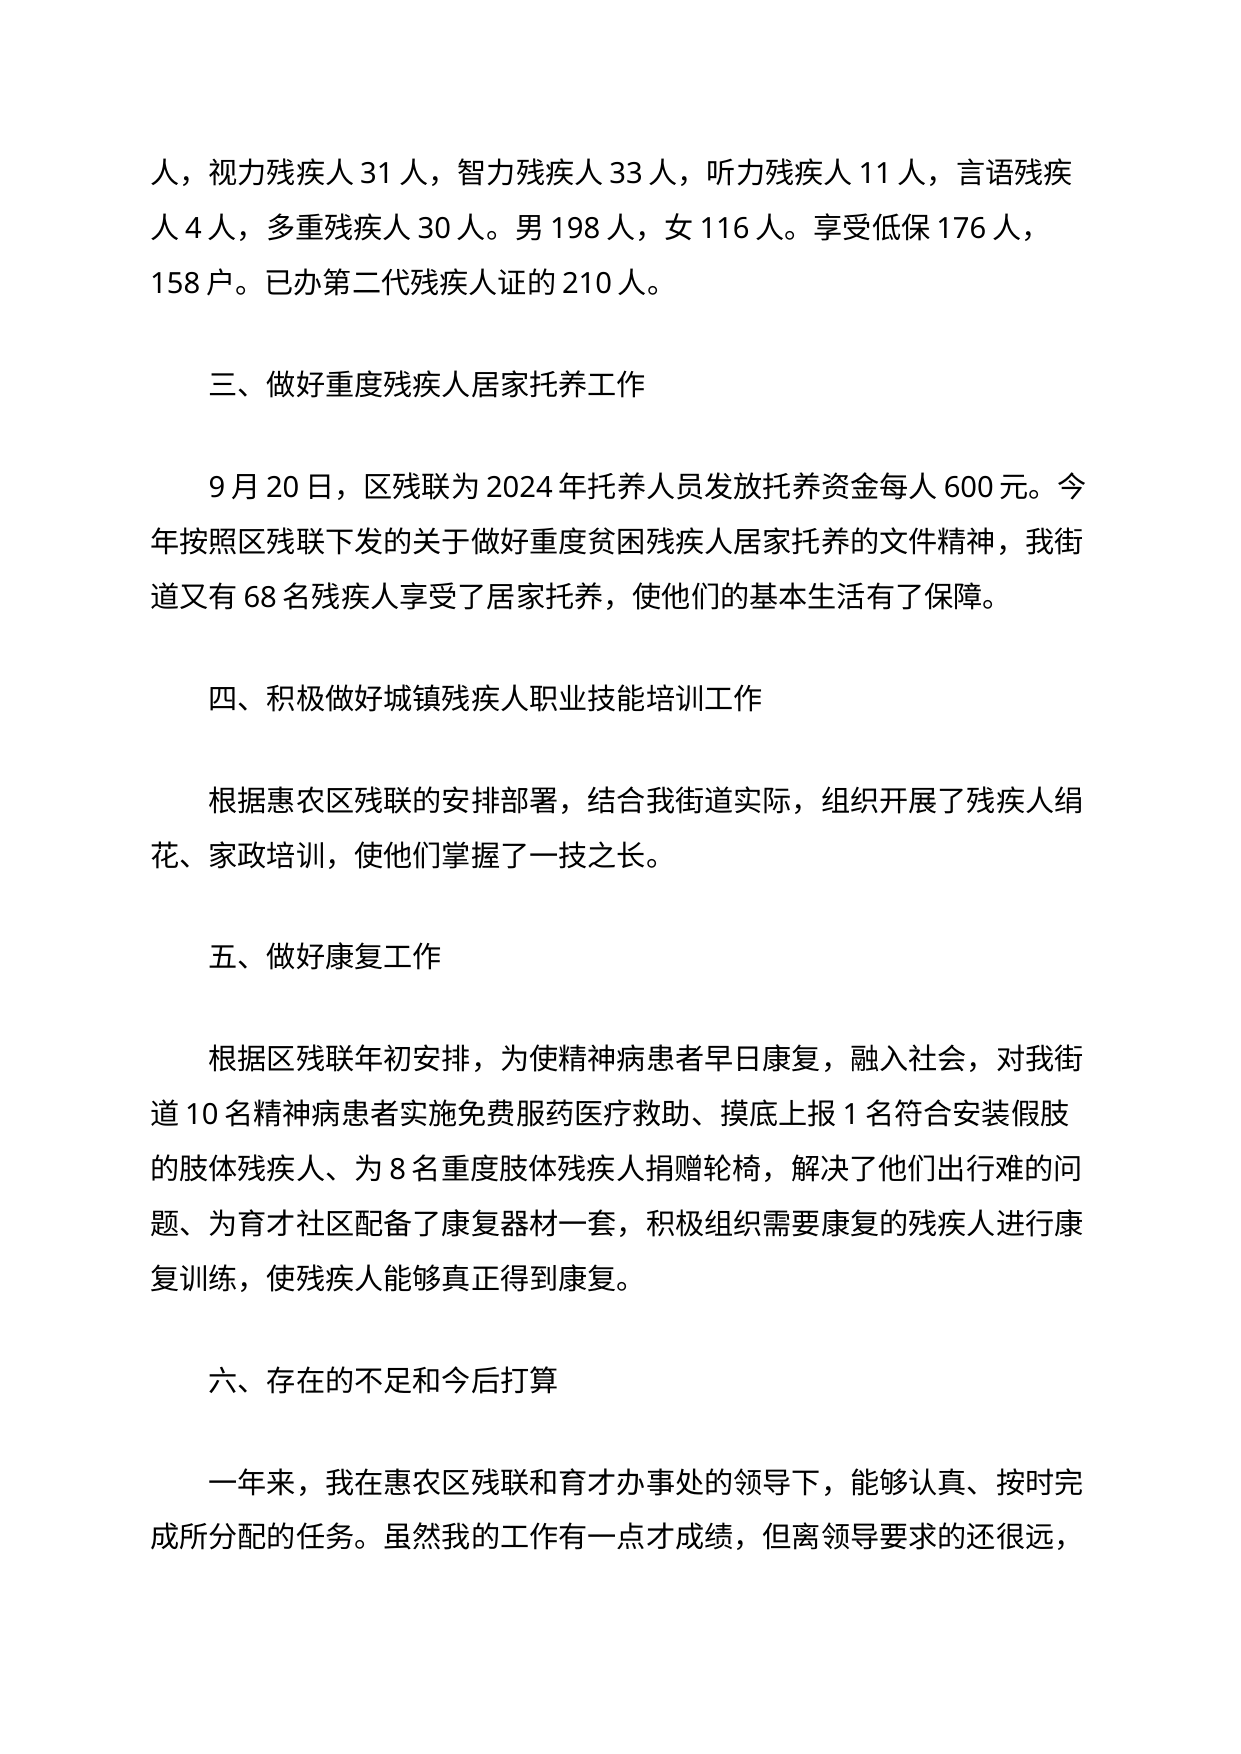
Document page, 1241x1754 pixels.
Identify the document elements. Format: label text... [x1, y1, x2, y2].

text 三、做好重度残疾人居家托养工作 [150, 362, 1090, 404]
text 根据区残联年初安排，为使精神病患者早日康复，融入社会，对我街道10名精神病患者实施免费服药医疗救助、摸底上报1名符合安装假肢的肢体残疾人、为8名重度肢体残疾人捐赠轮椅，解决了他们出行难的问题、为育才社区配备了康复器材一套，积极组织需要康复的残疾人进行康复训练，使残疾人能够真正得到康复。 [150, 1036, 1090, 1298]
text 六、存在的不足和今后打算 [150, 1357, 1090, 1400]
text 五、做好康复工作 [150, 934, 1090, 976]
text 根据惠农区残联的安排部署，结合我街道实际，组织开展了残疾人绢花、家政培训，使他们掌握了一技之长。 [150, 777, 1090, 874]
text 四、积极做好城镇残疾人职业技能培训工作 [150, 676, 1090, 718]
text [150, 1459, 1090, 1556]
text 9月20日，区残联为2024年托养人员发放托养资金每人600元。今年按照区残联下发的关于做好重度贫困残疾人居家托养的文件精神，我街道又有68名残疾人享受了居家托养，使他们的基本生活有了保障。 [150, 464, 1090, 616]
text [150, 150, 1090, 302]
